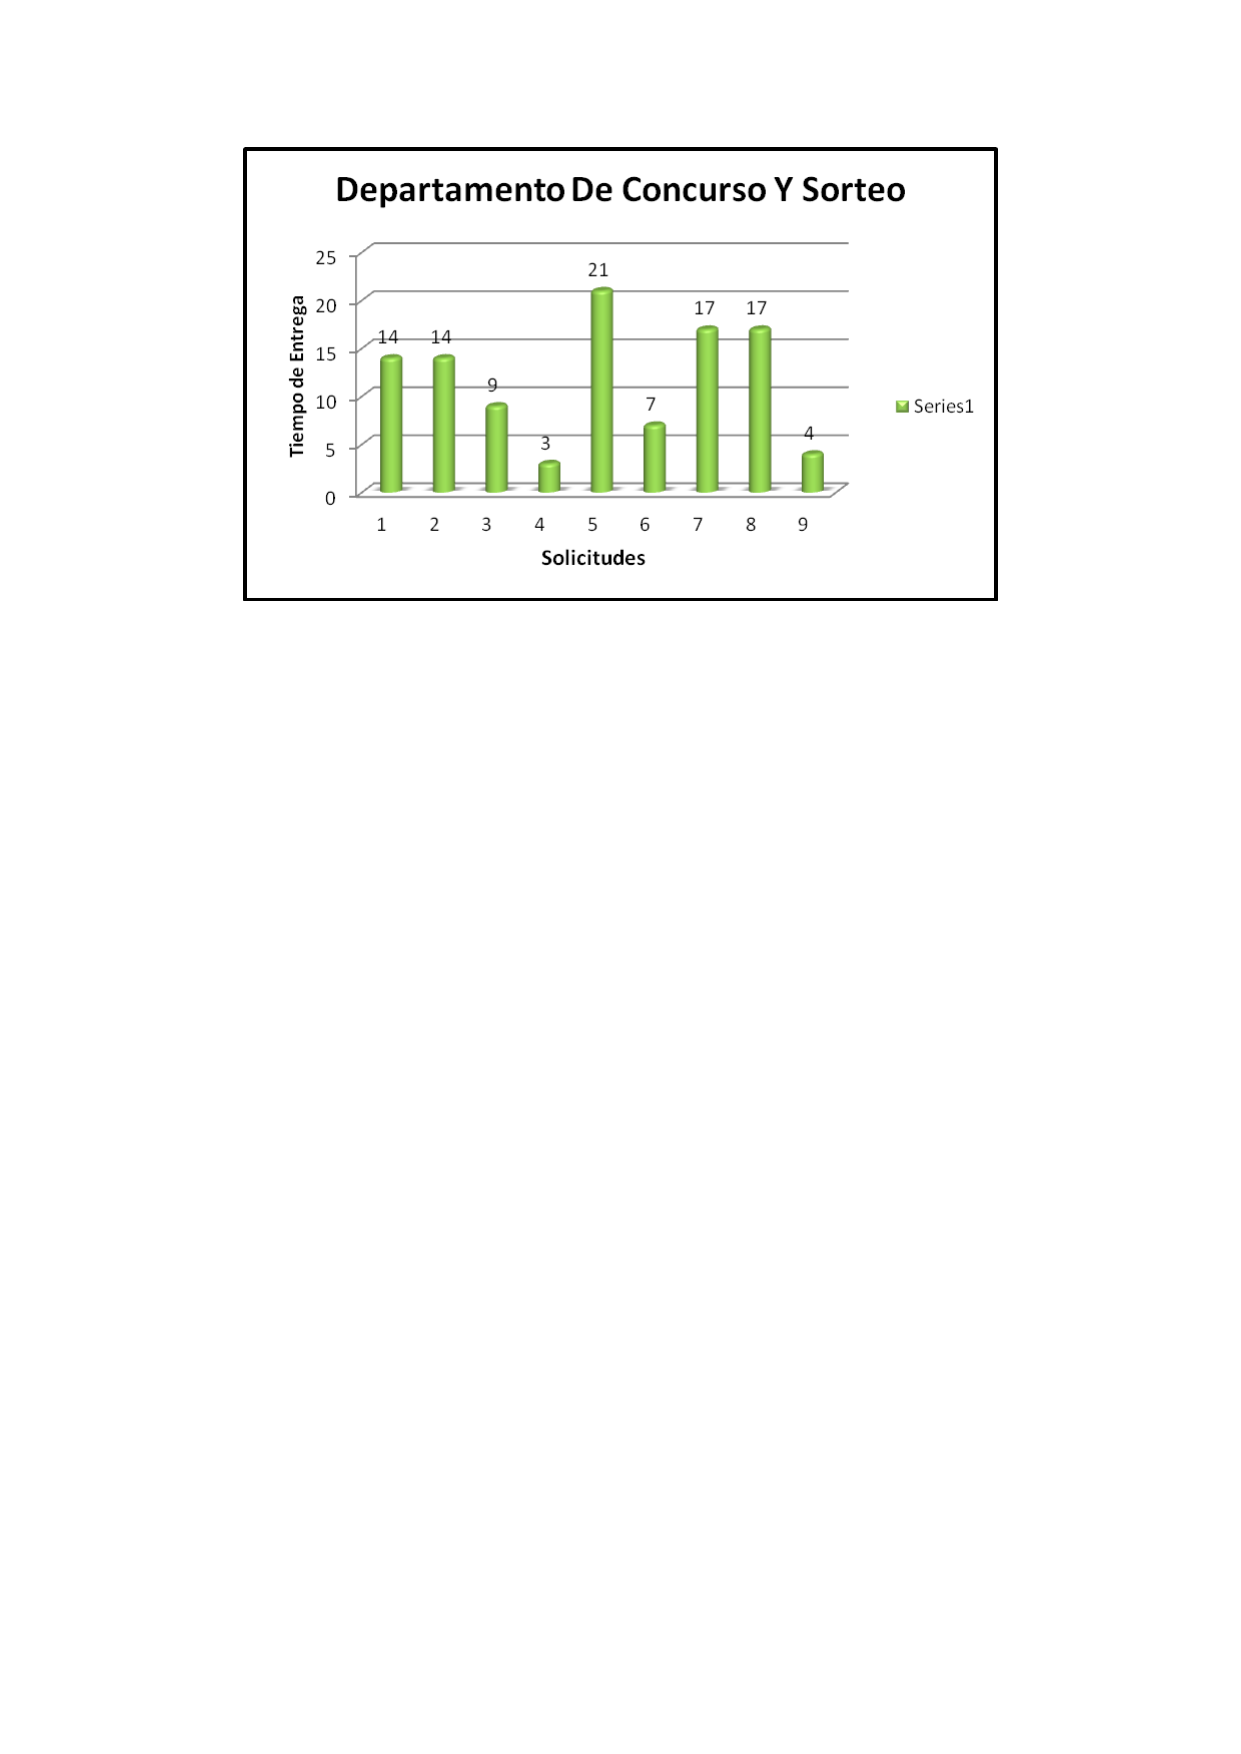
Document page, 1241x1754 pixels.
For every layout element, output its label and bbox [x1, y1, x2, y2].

picture [242, 147, 998, 601]
